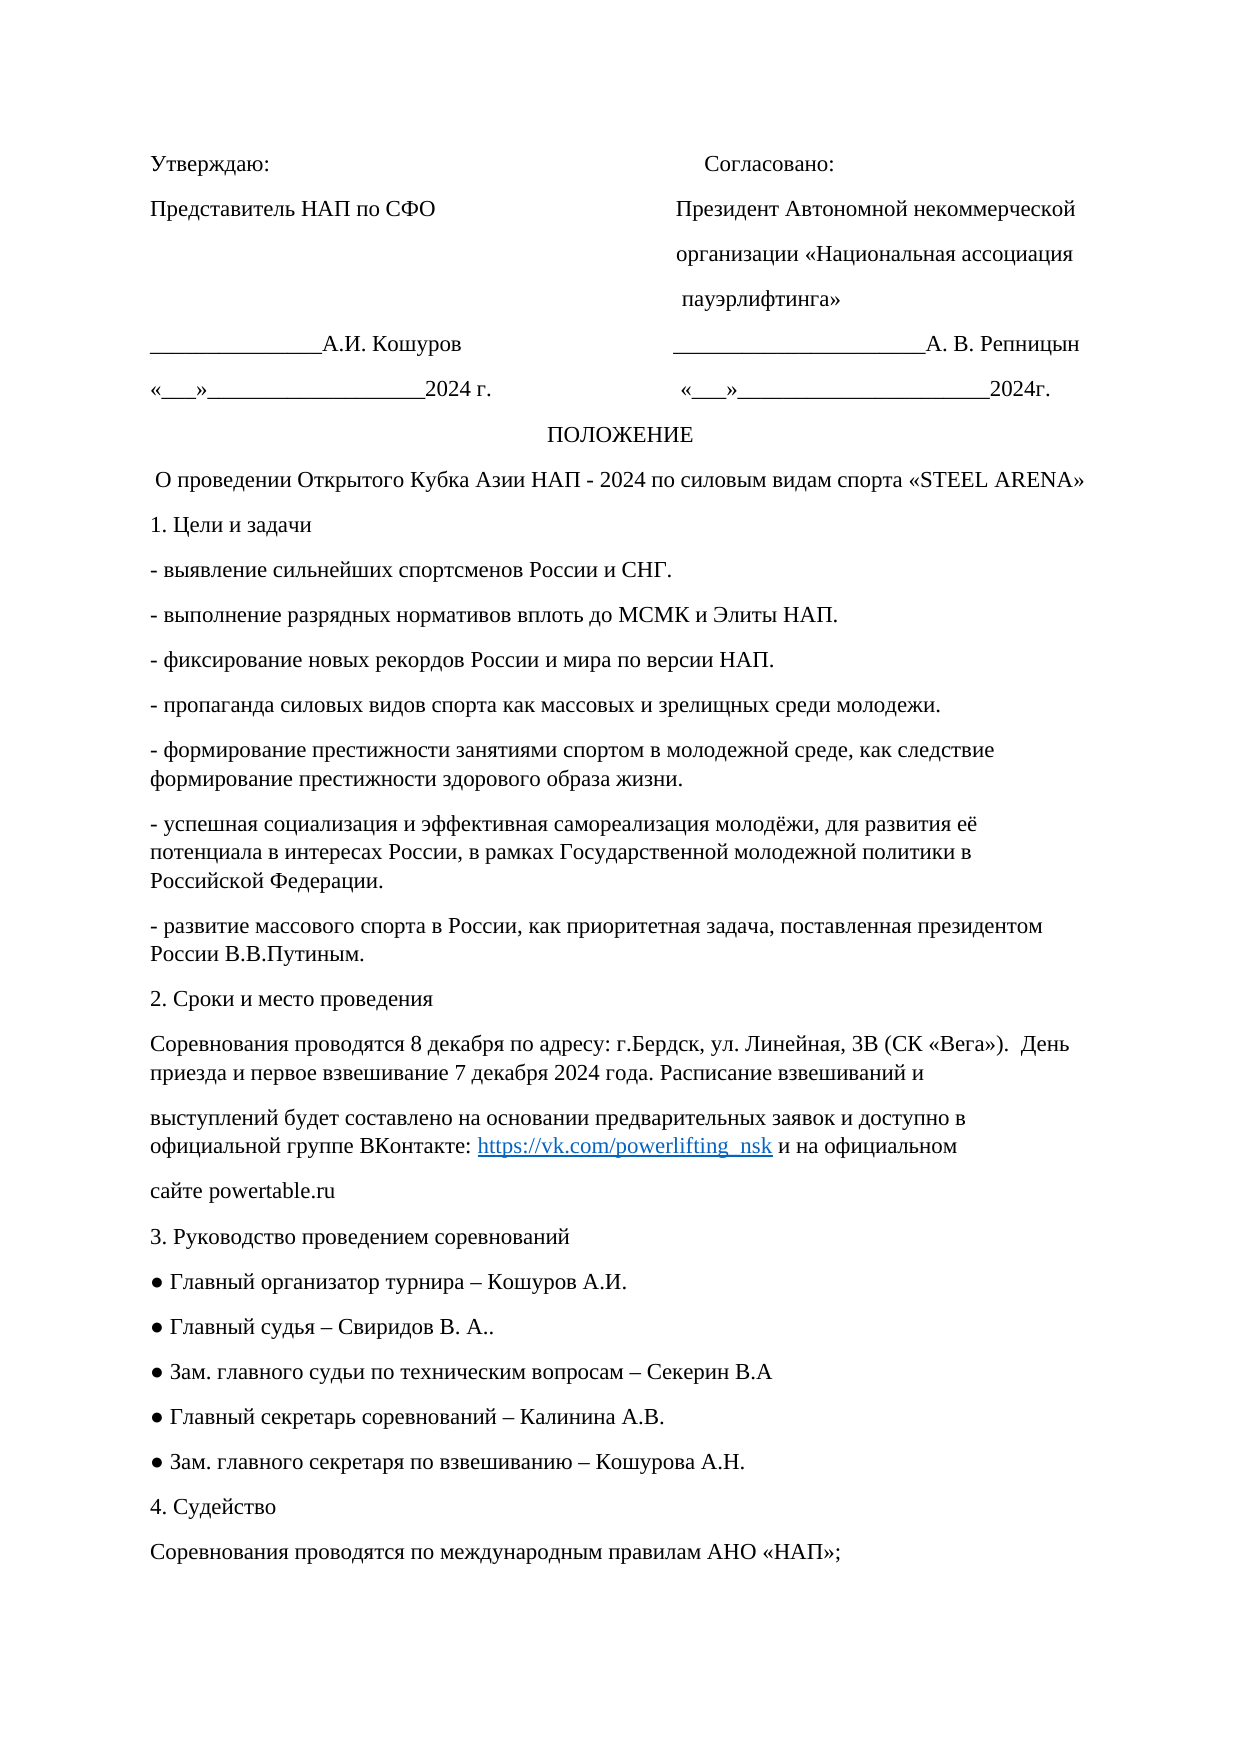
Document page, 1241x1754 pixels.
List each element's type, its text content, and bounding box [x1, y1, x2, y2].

text 2. Сроки и место проведения [150, 985, 1090, 1012]
text пауэрлифтинга» [150, 285, 1090, 312]
text Представитель НАП по СФО Президент Автономной некоммерческой [150, 195, 1090, 221]
text 3. Руководство проведением соревнований [150, 1223, 1090, 1249]
text _______________А.И. Кошуров ______________________А. В. Репницын [150, 330, 1090, 357]
text ● Главный организатор турнира – Кошуров А.И. [150, 1268, 1090, 1294]
text организации «Национальная ассоциация [150, 240, 1090, 267]
text 4. Судейство [150, 1493, 1090, 1520]
text - фиксирование новых рекордов России и мира по версии НАП. [150, 646, 1090, 672]
text ● Главный секретарь соревнований – Калинина А.В. [150, 1403, 1090, 1429]
text ПОЛОЖЕНИЕ [150, 421, 1090, 447]
text Утверждаю: Согласовано: [150, 150, 1090, 176]
text «___»___________________2024 г. «___»______________________2024г. [150, 376, 1090, 402]
text - выявление сильнейших спортсменов России и СНГ. [150, 556, 1090, 582]
text О проведении Открытого Кубка Азии НАП - 2024 по силовым видам спорта «STEEL ARENA» [150, 466, 1090, 492]
text ● Зам. главного секретаря по взвешиванию – Кошурова А.Н. [150, 1448, 1090, 1474]
text - формирование престижности занятиями спортом в молодежной среде, как следствие формирование престижности здорового образа жизни. [150, 736, 1090, 791]
text ● Главный судья – Свиридов В. А.. [150, 1313, 1090, 1339]
text сайте powertable.ru [150, 1178, 1090, 1204]
text - успешная социализация и эффективная самореализация молодёжи, для развития её потенциала в интересах России, в рамках Государственной молодежной политики в Российской Федерации. [150, 810, 1090, 893]
text - выполнение разрядных нормативов вплоть до МСМК и Элиты НАП. [150, 601, 1090, 627]
text - пропаганда силовых видов спорта как массовых и зрелищных среди молодежи. [150, 691, 1090, 718]
text 1. Цели и задачи [150, 511, 1090, 537]
text Соревнования проводятся 8 декабря по адресу: г.Бердск, ул. Линейная, 3В (СК «Вега»). День приезда и первое взвешивание 7 декабря 2024 года. Расписание взвешиваний и [150, 1031, 1090, 1085]
text - развитие массового спорта в России, как приоритетная задача, поставленная президентом России В.В.Путиным. [150, 912, 1090, 967]
text Соревнования проводятся по международным правилам АНО «НАП»; [150, 1538, 1090, 1565]
text выступлений будет составлено на основании предварительных заявок и доступно в официальной группе ВКонтакте: https://vk.com/powerlifting_nsk и на официальном [150, 1104, 1090, 1159]
text ● Зам. главного судьи по техническим вопросам – Секерин В.А [150, 1358, 1090, 1384]
